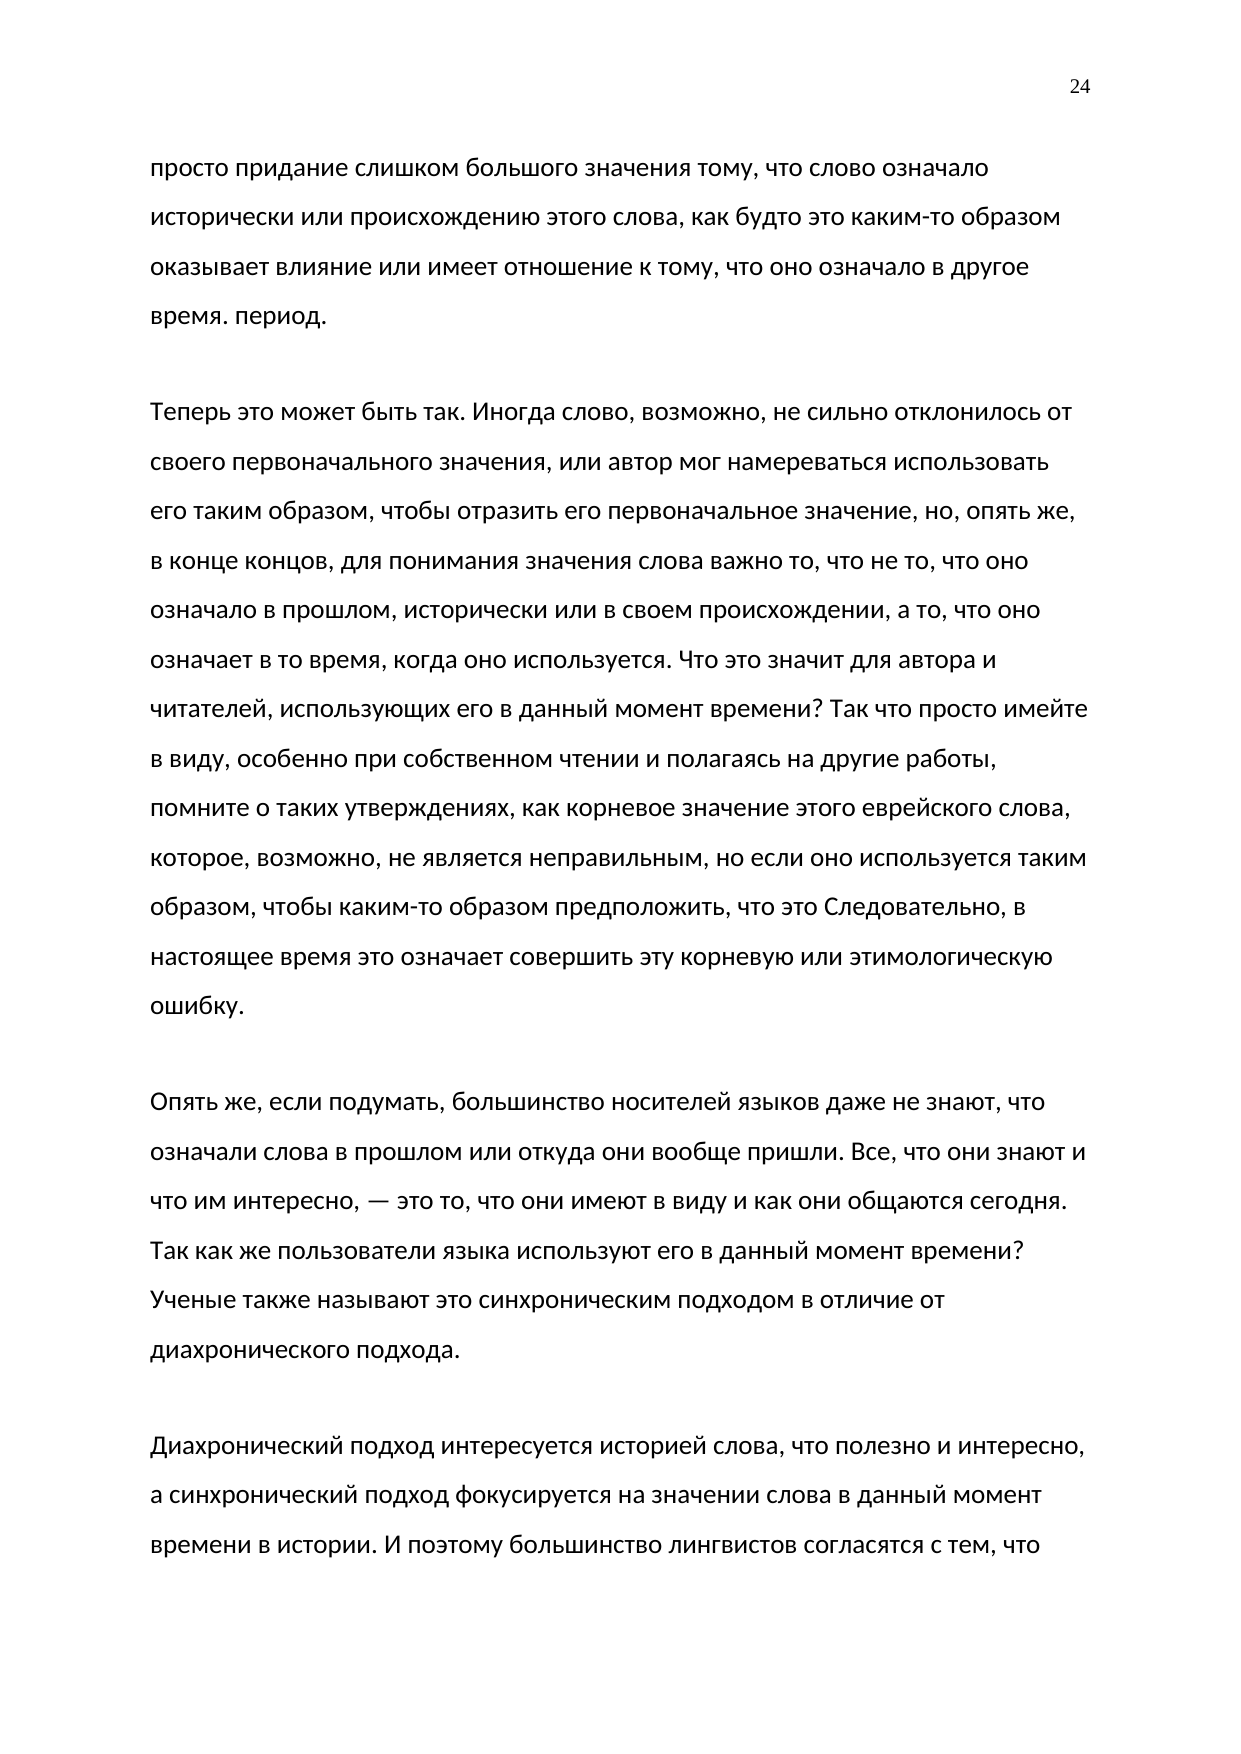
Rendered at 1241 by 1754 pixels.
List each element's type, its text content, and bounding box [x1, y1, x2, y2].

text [150, 1428, 1090, 1560]
text Теперь это может быть так. Иногда слово, возможно, не сильно отклонилось от своего первоначального значения, или автор мог намереваться использовать его таким образом, чтобы отразить его первоначальное значение, но, опять же, в конце концов, для понимания значения слова важно то, что не то, что оно означало в прошлом, исторически или в своем происхождении, а то, что оно означает в то время, когда оно используется. Что это значит для автора и читателей, использующих его в данный момент времени? Так что просто имейте в виду, особенно при собственном чтении и полагаясь на другие работы, помните о таких утверждениях, как корневое значение этого еврейского слова, которое, возможно, не является неправильным, но если оно используется таким образом, чтобы каким-то образом предположить, что это Следовательно, в настоящее время это означает совершить эту корневую или этимологическую ошибку. [150, 394, 1090, 1021]
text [150, 150, 1090, 331]
text Опять же, если подумать, большинство носителей языков даже не знают, что означали слова в прошлом или откуда они вообще пришли. Все, что они знают и что им интересно, — это то, что они имеют в виду и как они общаются сегодня. Так как же пользователи языка используют его в данный момент времени? Ученые также называют это синхроническим подходом в отличие от диахронического подхода. [150, 1084, 1090, 1365]
